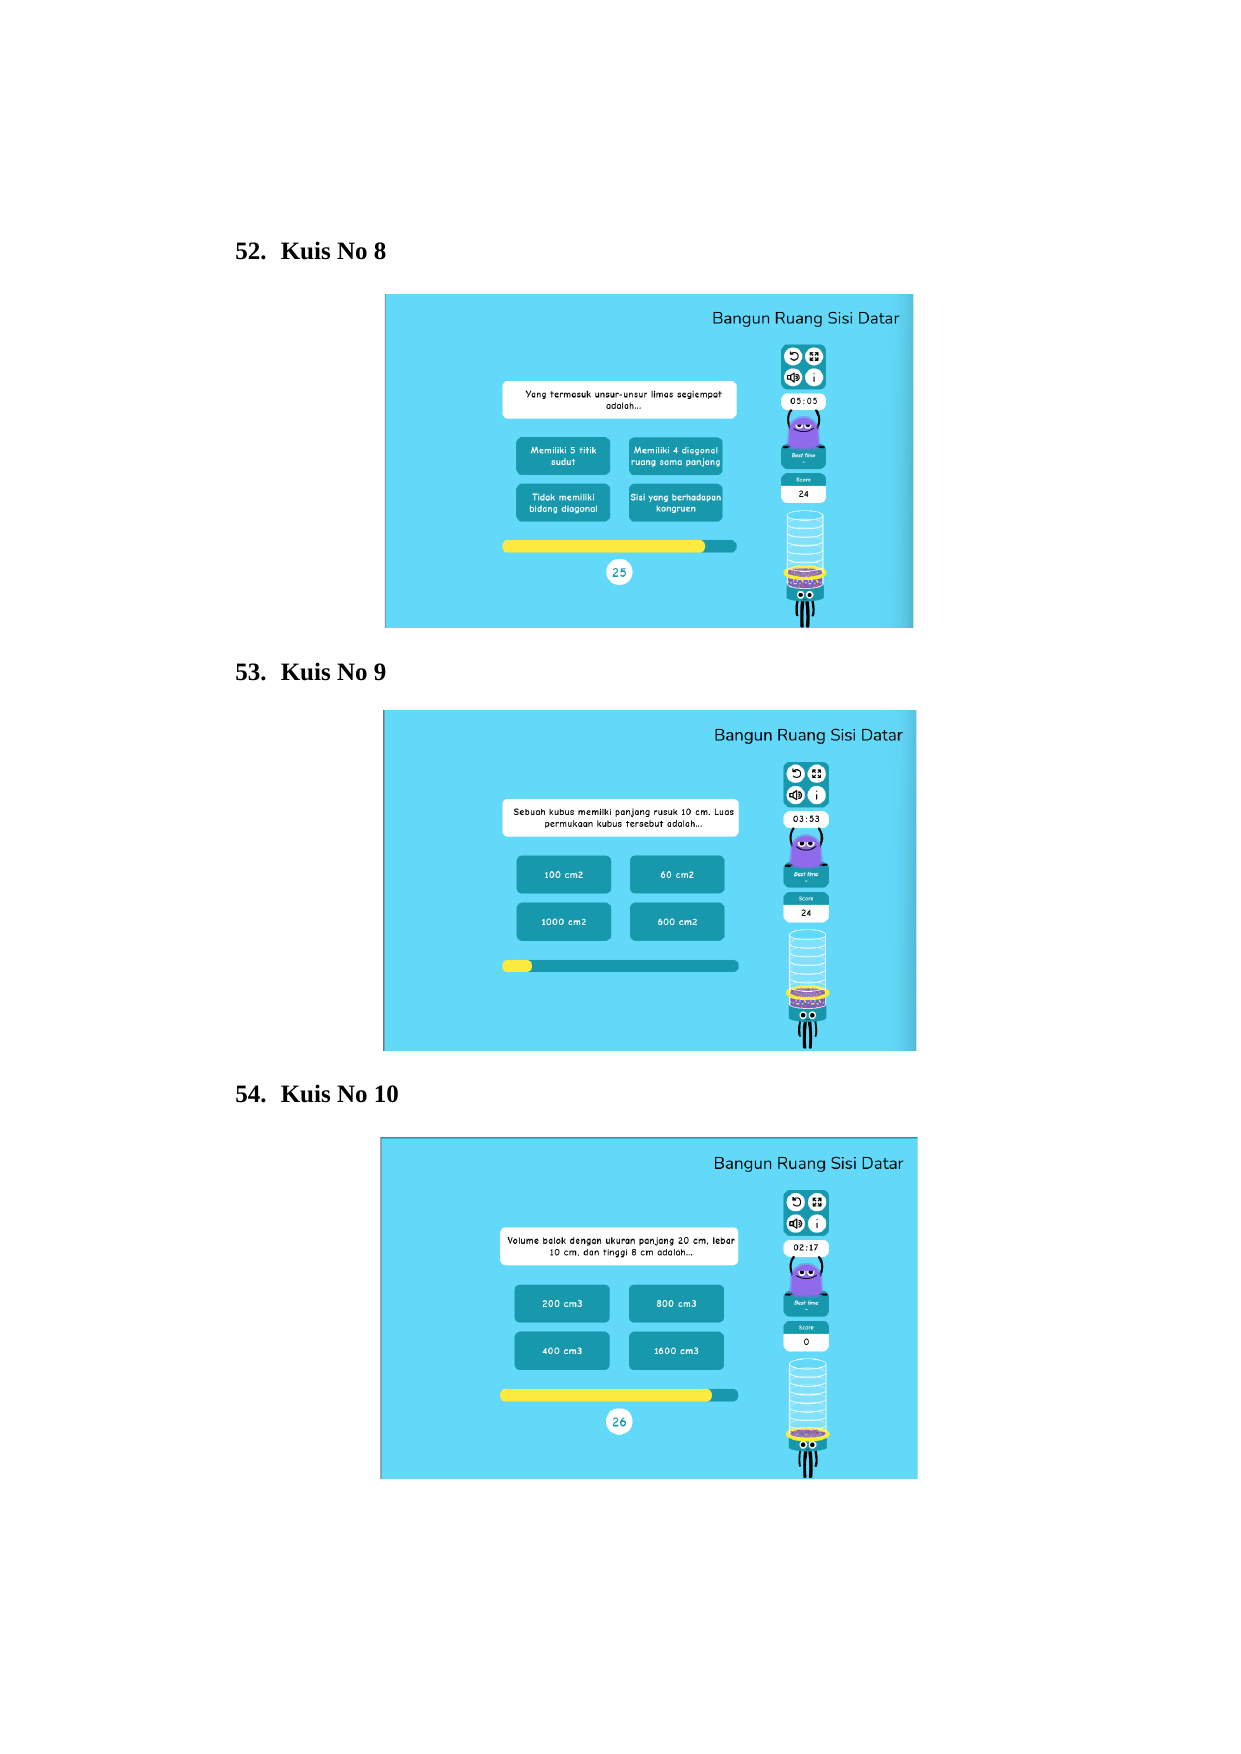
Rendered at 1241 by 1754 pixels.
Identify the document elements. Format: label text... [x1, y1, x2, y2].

picture [383, 710, 917, 1051]
list Kuis No 9 [235, 657, 1063, 686]
picture [384, 294, 914, 628]
list Kuis No 8 [235, 236, 1063, 265]
picture [380, 1137, 918, 1479]
list Kuis No 10 [235, 1079, 1063, 1108]
